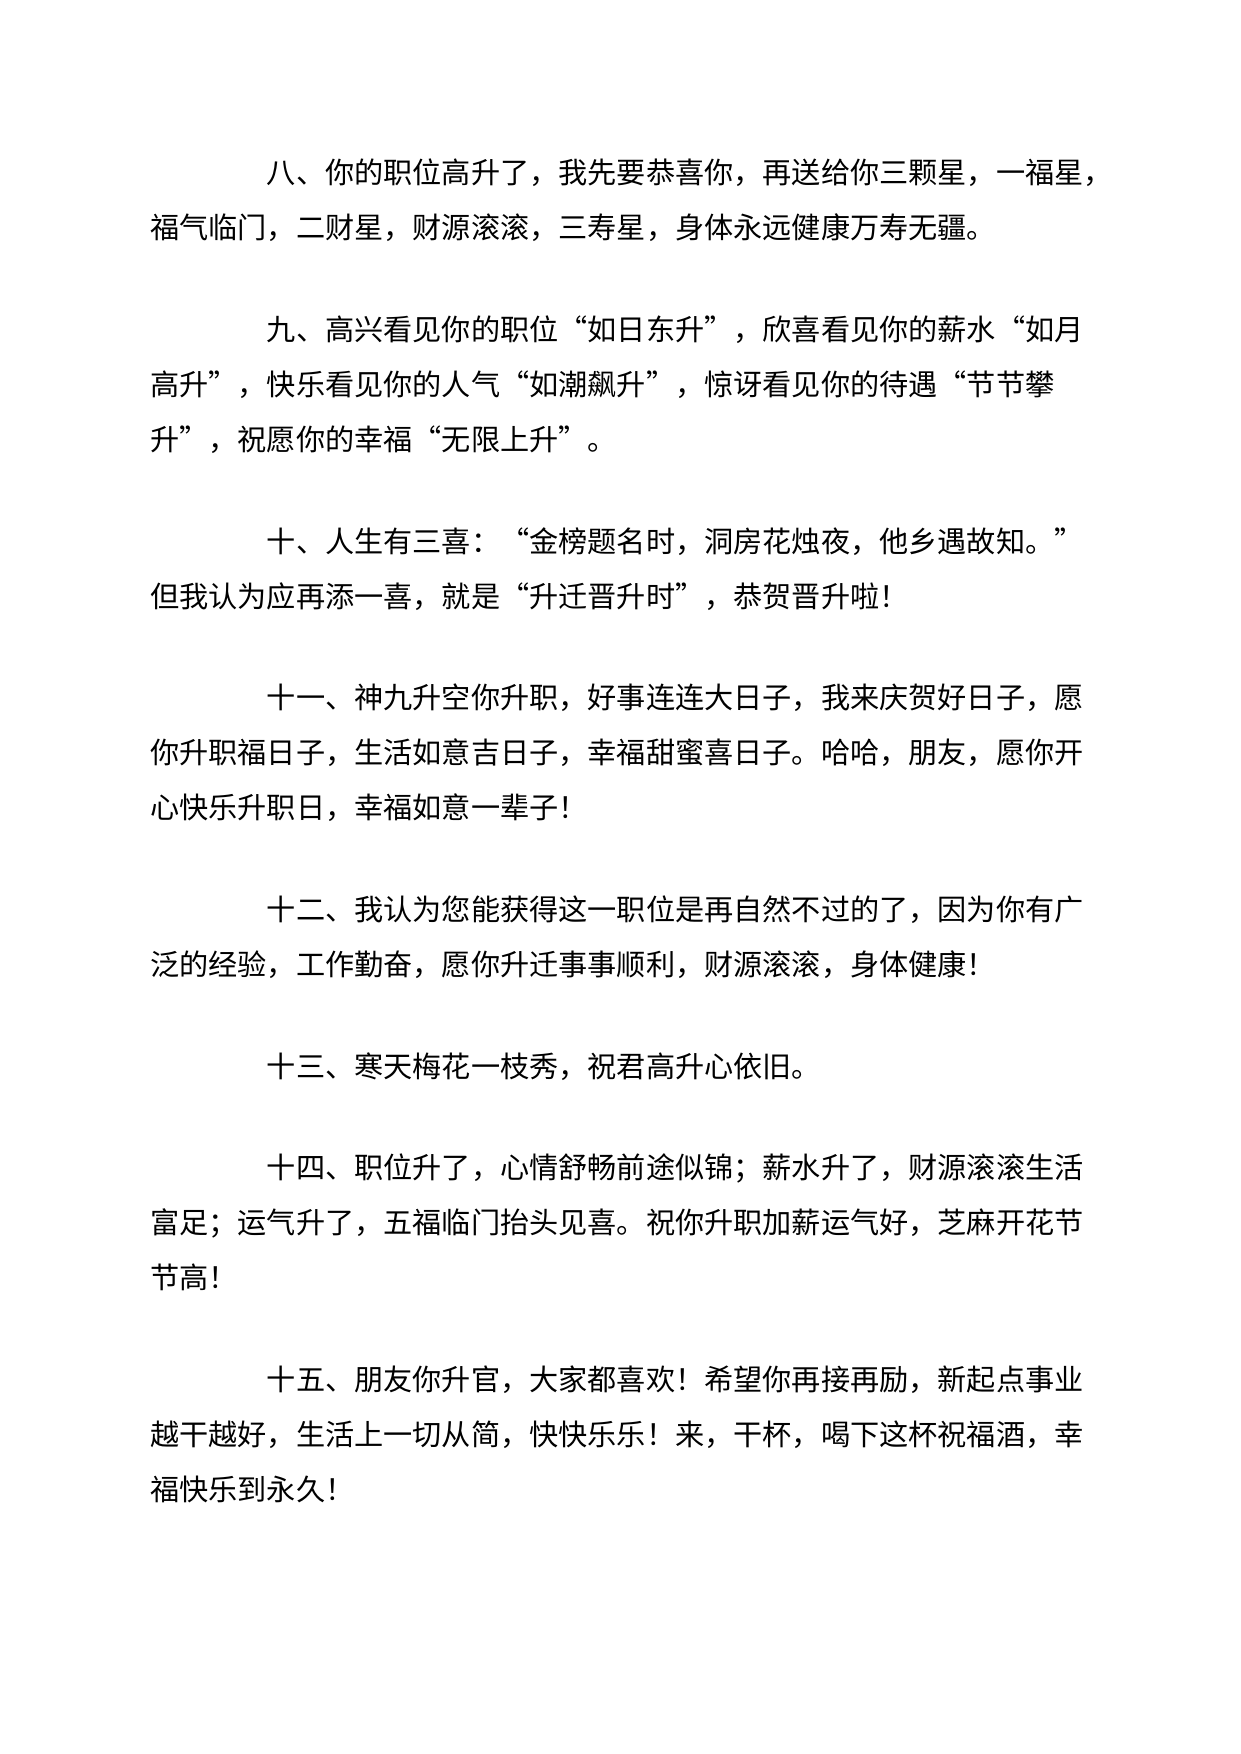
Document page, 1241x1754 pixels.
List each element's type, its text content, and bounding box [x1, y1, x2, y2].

text 九、高兴看见你的职位“如日东升”，欣喜看见你的薪水“如月高升”，快乐看见你的人气“如潮飙升”，惊讶看见你的待遇“节节攀升”，祝愿你的幸福“无限上升”。 [150, 307, 1090, 459]
text 十、人生有三喜：“金榜题名时，洞房花烛夜，他乡遇故知。”但我认为应再添一喜，就是“升迁晋升时”，恭贺晋升啦！ [150, 518, 1090, 615]
text 十五、朋友你升官，大家都喜欢！希望你再接再励，新起点事业越干越好，生活上一切从简，快快乐乐！来，干杯，喝下这杯祝福酒，幸福快乐到永久！ [150, 1356, 1090, 1508]
text 八、你的职位高升了，我先要恭喜你，再送给你三颗星，一福星，福气临门，二财星，财源滚滚，三寿星，身体永远健康万寿无疆。 [150, 150, 1090, 247]
text 十二、我认为您能获得这一职位是再自然不过的了，因为你有广泛的经验，工作勤奋，愿你升迁事事顺利，财源滚滚，身体健康！ [150, 886, 1090, 984]
text 十四、职位升了，心情舒畅前途似锦；薪水升了，财源滚滚生活富足；运气升了，五福临门抬头见喜。祝你升职加薪运气好，芝麻开花节节高！ [150, 1145, 1090, 1297]
text 十三、寒天梅花一枝秀，祝君高升心依旧。 [150, 1043, 1090, 1085]
text 十一、神九升空你升职，好事连连大日子，我来庆贺好日子，愿你升职福日子，生活如意吉日子，幸福甜蜜喜日子。哈哈，朋友，愿你开心快乐升职日，幸福如意一辈子！ [150, 675, 1090, 827]
